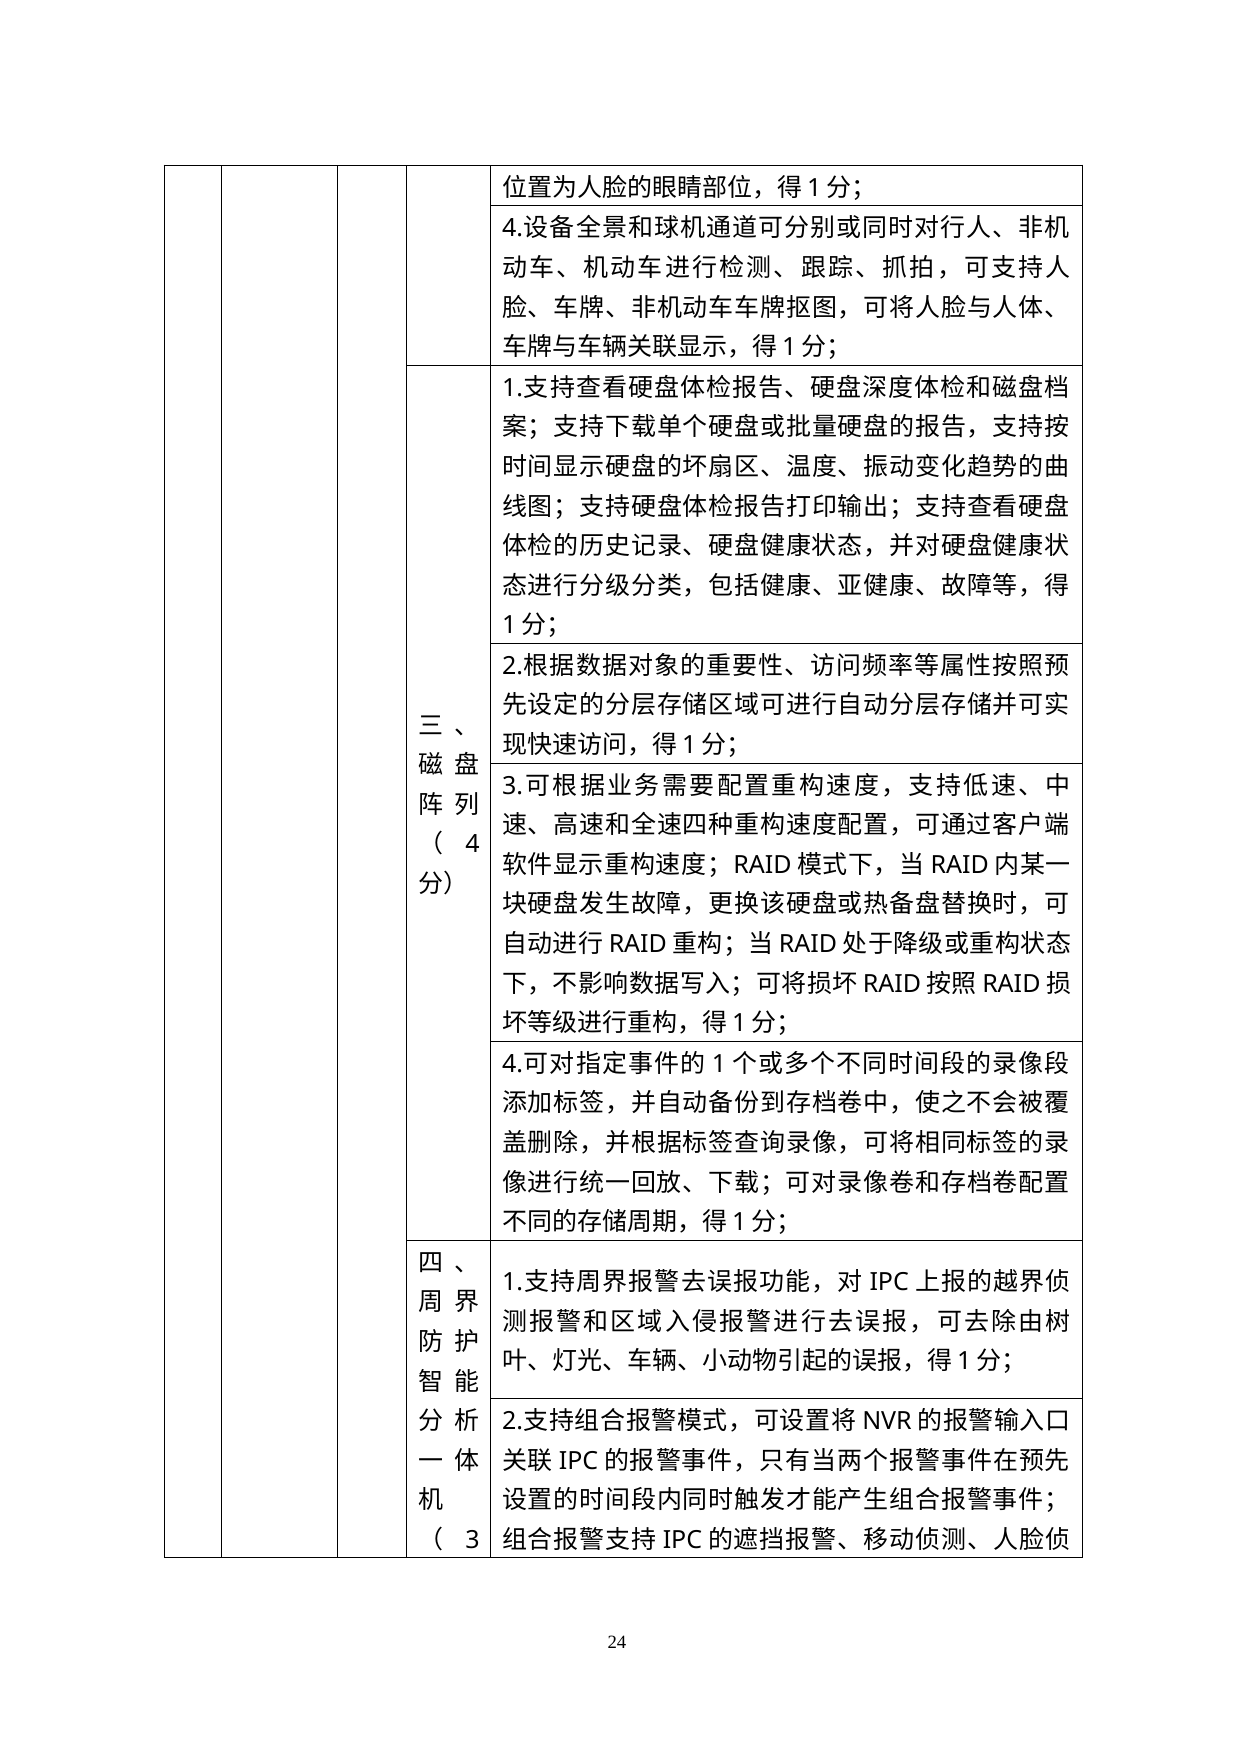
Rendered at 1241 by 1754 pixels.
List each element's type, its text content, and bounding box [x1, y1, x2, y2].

table_cell 1.支持周界报警去误报功能，对IPC上报的越界侦测报警和区域入侵报警进行去误报，可去除由树叶、灯光、车辆、小动物引起的误报，得1分； [491, 1241, 1082, 1398]
table_cell 1.支持查看硬盘体检报告、硬盘深度体检和磁盘档案；支持下载单个硬盘或批量硬盘的报告，支持按时间显示硬盘的坏扇区、温度、振动变化趋势的曲线图；支持硬盘体检报告打印输出；支持查看硬盘体检的历史记录、硬盘健康状态，并对硬盘健康状态进行分级分类，包括健康、亚健康、故障等，得1分； [491, 366, 1082, 643]
table_cell 4.设备全景和球机通道可分别或同时对行人、非机动车、机动车进行检测、跟踪、抓拍，可支持人脸、车牌、非机动车车牌抠图，可将人脸与人体、车牌与车辆关联显示，得1分； [491, 206, 1082, 364]
table_cell 四、周界防护智能分析一体机（3分） [407, 1241, 490, 1557]
table_cell 2.根据数据对象的重要性、访问频率等属性按照预先设定的分层存储区域可进行自动分层存储并可实现快速访问，得1分； [491, 644, 1082, 762]
table_cell 3.可根据业务需要配置重构速度，支持低速、中速、高速和全速四种重构速度配置，可通过客户端软件显示重构速度；RAID模式下，当RAID内某一块硬盘发生故障，更换该硬盘或热备盘替换时，可自动进行RAID重构；当RAID处于降级或重构状态下，不影响数据写入；可将损坏RAID按照RAID损坏等级进行重构，得1分； [491, 764, 1082, 1041]
table_cell 三、磁盘阵列（4分） [407, 366, 490, 1239]
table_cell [491, 166, 1082, 205]
table_cell 4.可对指定事件的1个或多个不同时间段的录像段添加标签，并自动备份到存档卷中，使之不会被覆盖删除，并根据标签查询录像，可将相同标签的录像进行统一回放、下载；可对录像卷和存档卷配置不同的存储周期，得1分； [491, 1042, 1082, 1239]
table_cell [491, 1399, 1082, 1557]
